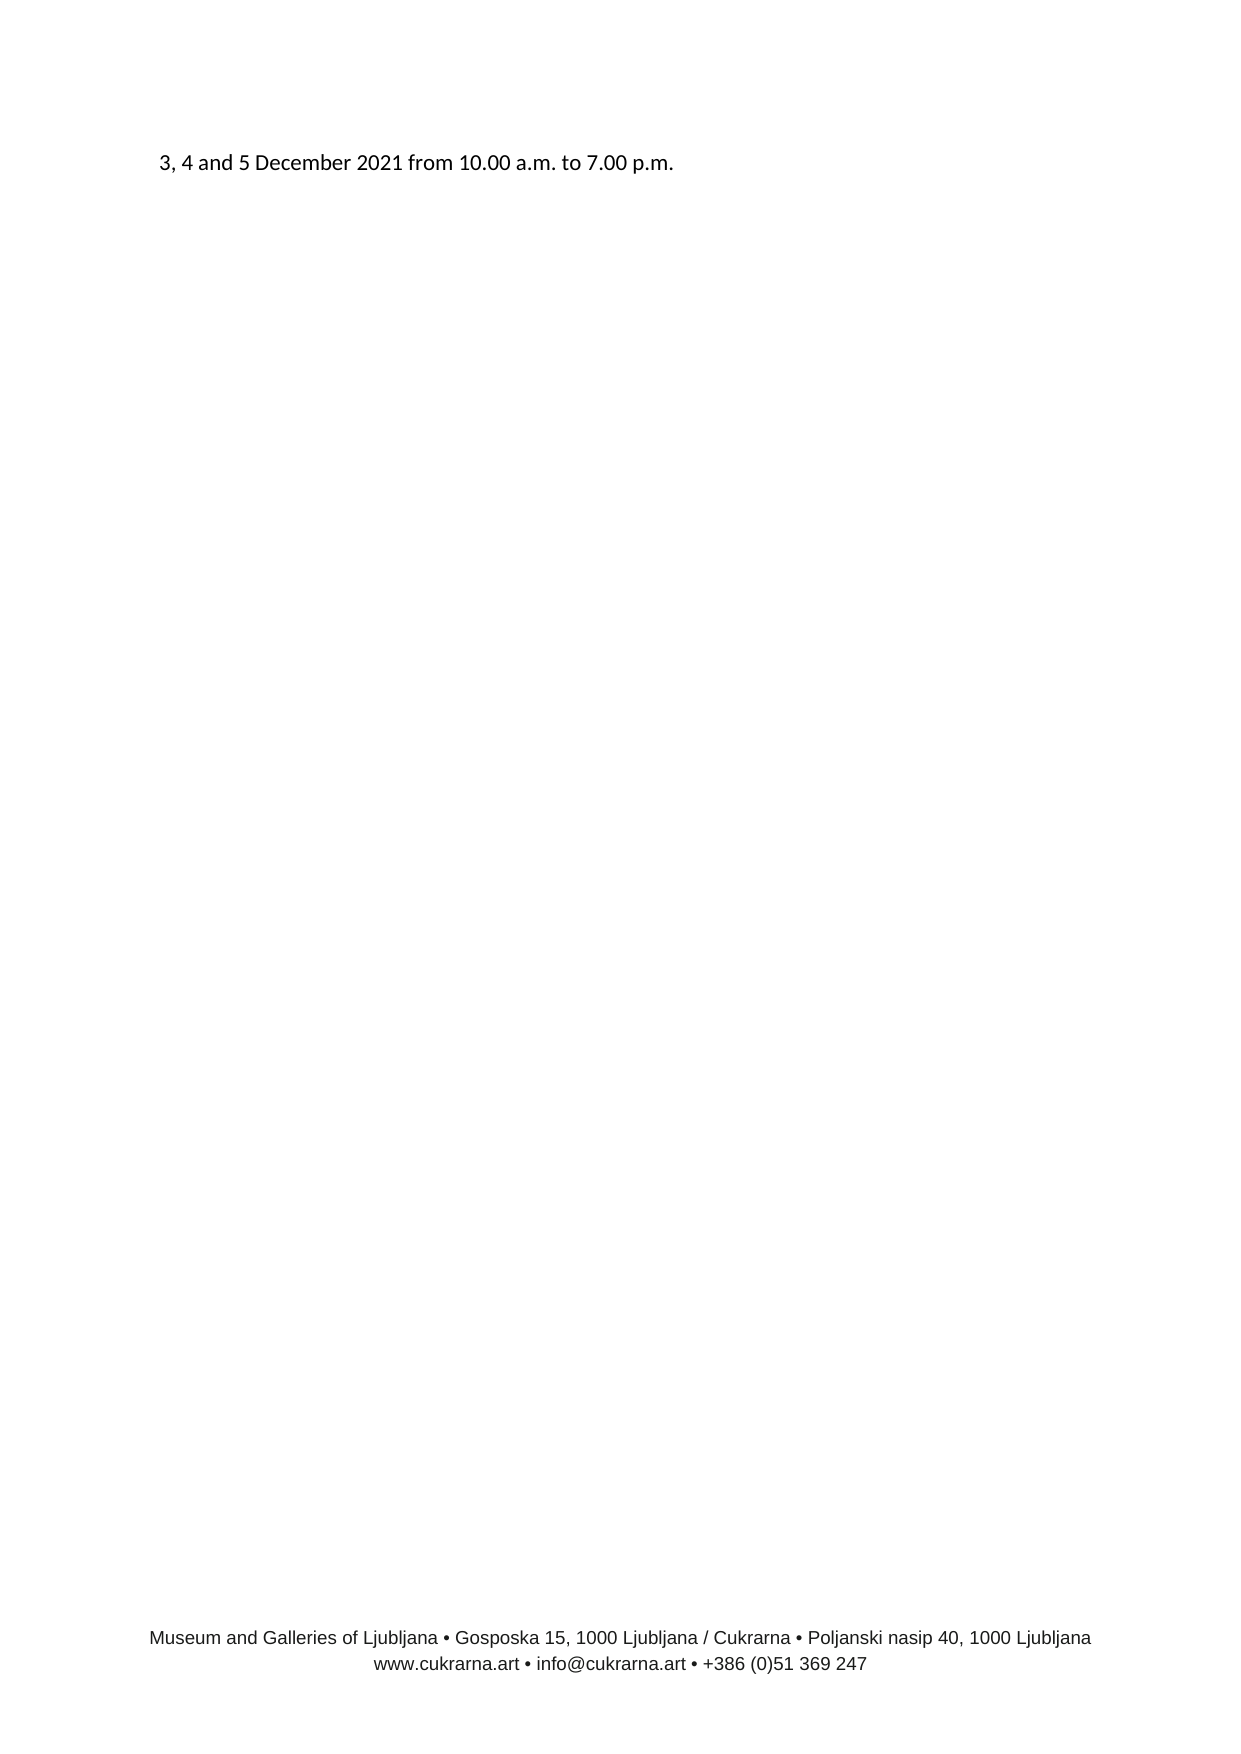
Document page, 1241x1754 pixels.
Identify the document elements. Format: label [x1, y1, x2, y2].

table_cell [148, 148, 1138, 179]
